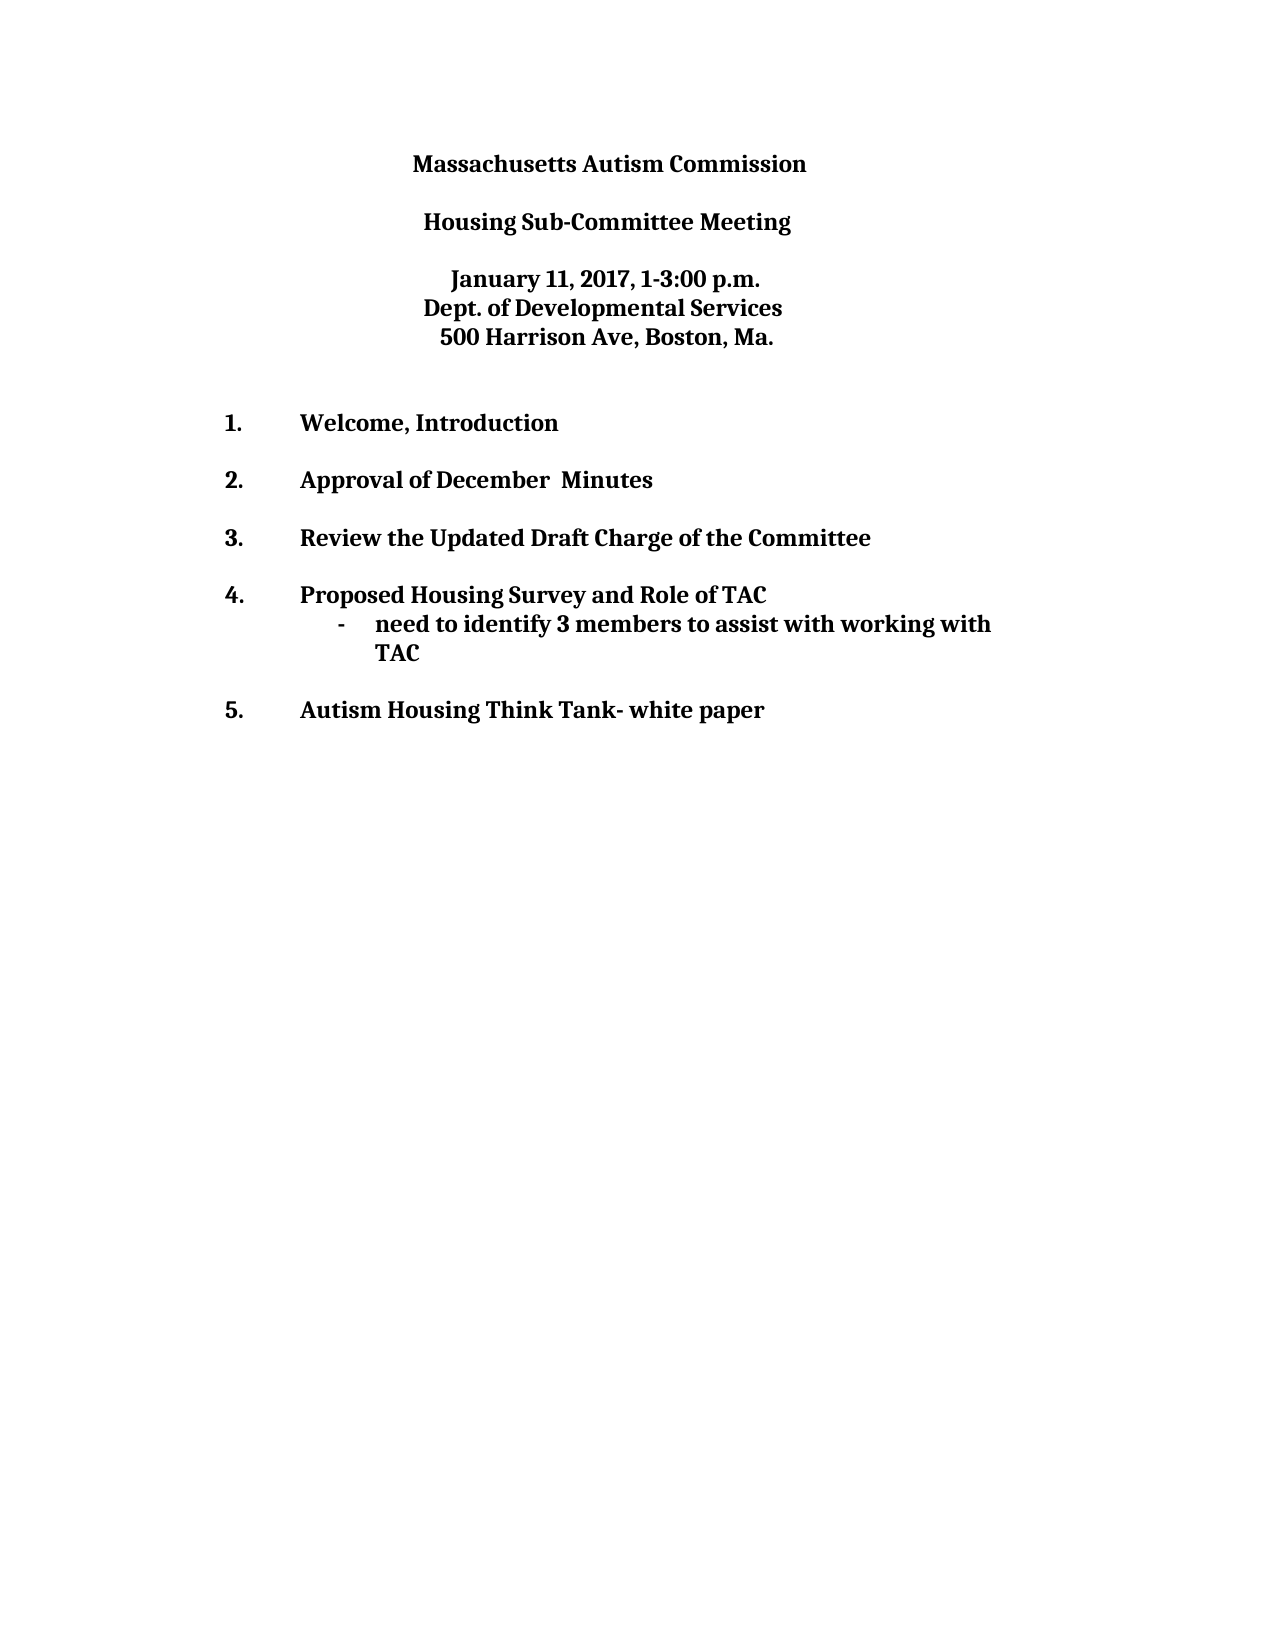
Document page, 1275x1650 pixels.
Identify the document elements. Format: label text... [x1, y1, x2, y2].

list Approval of December Minutes [225, 466, 1087, 495]
list TAC [375, 639, 1087, 667]
list Review the Updated Draft Charge of the Committee [225, 524, 1087, 552]
list Proposed Housing Survey and Role of TAC [225, 581, 1087, 610]
text Massachusetts Autism Commission [337, 150, 1087, 179]
list need to identify 3 members to assist with working with [337, 610, 1087, 639]
text Dept. of Developmental Services [187, 294, 1087, 322]
text Housing Sub-Committee Meeting [337, 207, 1087, 236]
text January 11, 2017, 1-3:00 p.m. [337, 265, 1087, 294]
list Welcome, Introduction [225, 409, 1087, 437]
list Autism Housing Think Tank- white paper [225, 696, 1087, 725]
text 500 Harrison Ave, Boston, Ma. [187, 322, 1087, 351]
